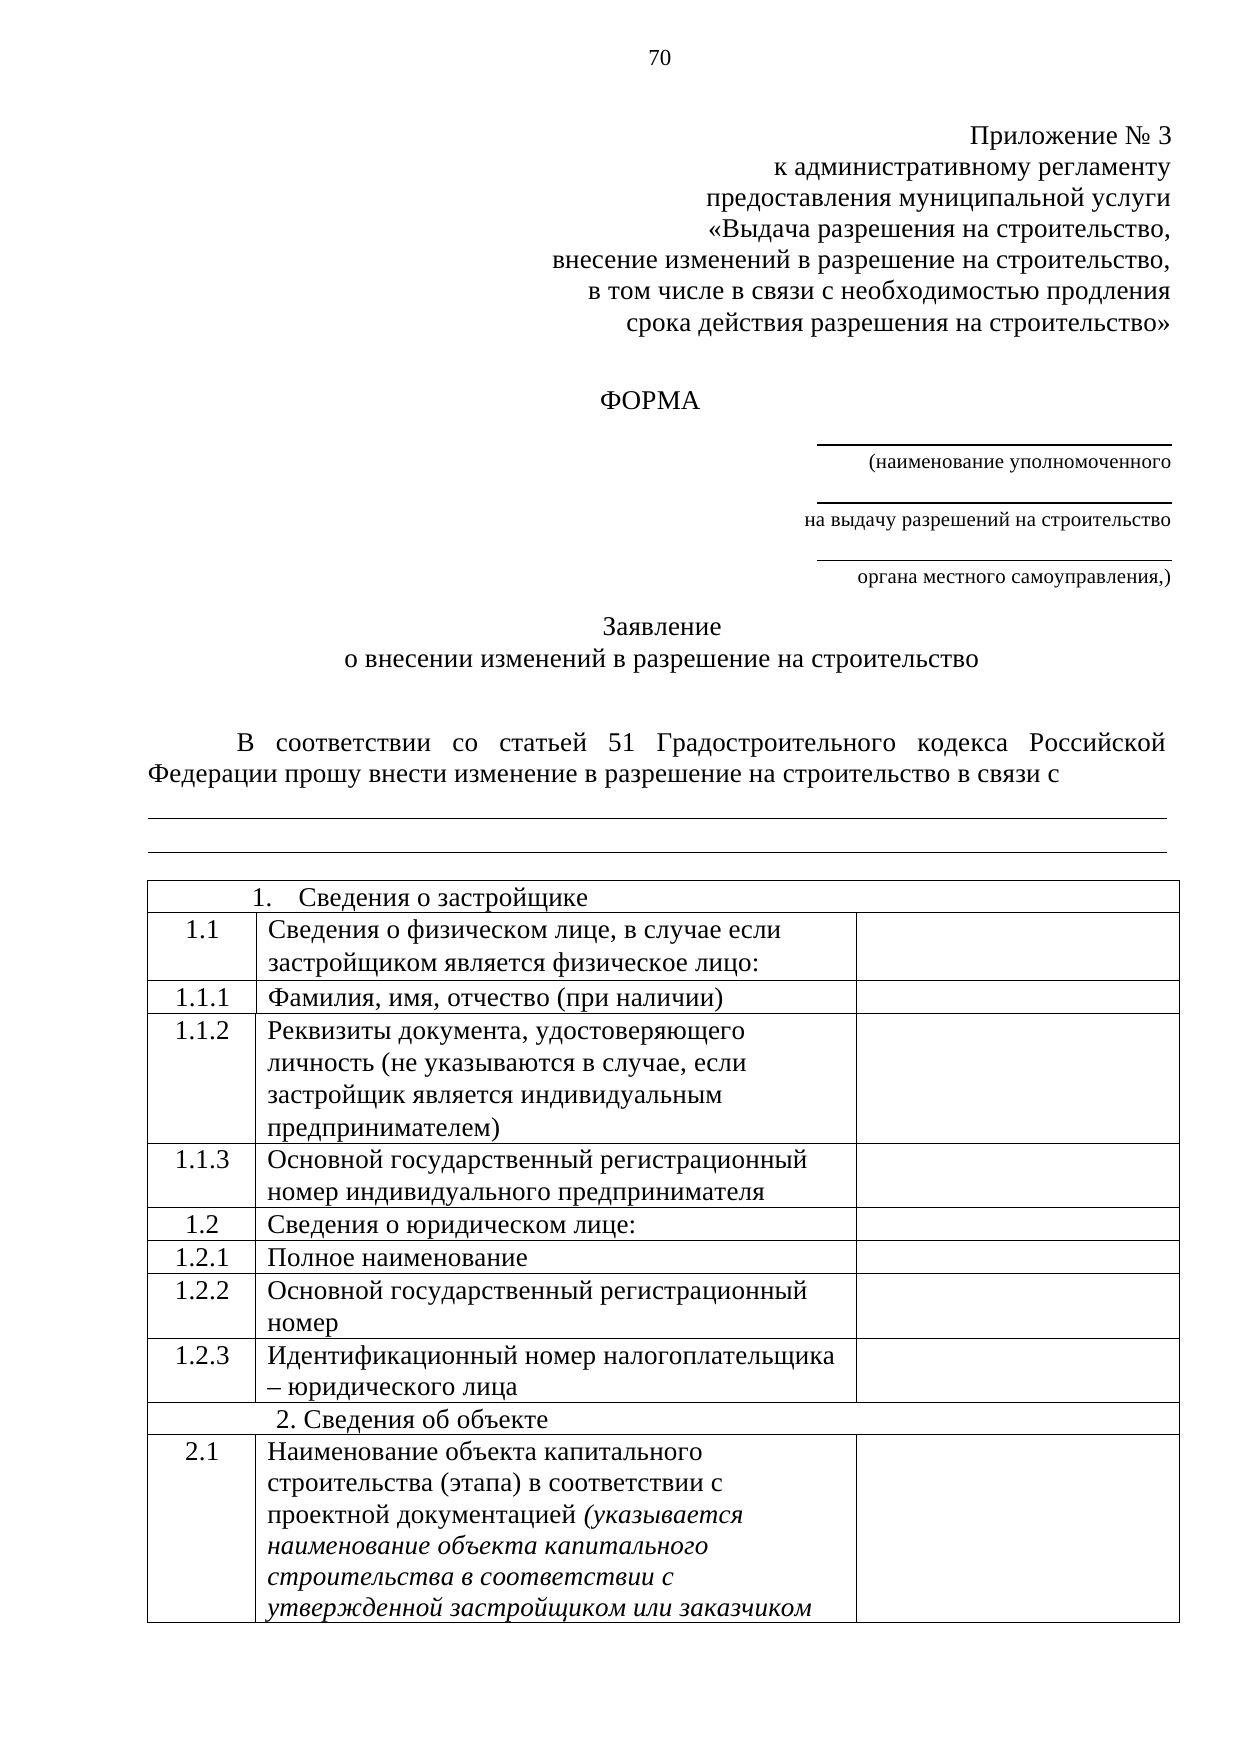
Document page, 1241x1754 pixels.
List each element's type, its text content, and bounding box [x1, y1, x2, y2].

table_cell [857, 1144, 1179, 1207]
text Приложение № 3 [172, 119, 1171, 150]
table_cell 1.2.2 [148, 1274, 255, 1338]
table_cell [256, 1435, 856, 1622]
text «Выдача разрешения на строительство, [172, 212, 1171, 243]
text предоставления муниципальной услуги [172, 181, 1171, 212]
table_cell 1.2 [148, 1208, 255, 1240]
table_cell Полное наименование [256, 1241, 856, 1273]
text В соответствии со статьей 51 Градостроительного кодекса Российской Федерации прошу внести изменение в разрешение на строительство в связи с [148, 726, 1167, 788]
table_cell Сведения о юридическом лице: [256, 1208, 856, 1240]
table_cell Сведения о физическом лице, в случае если застройщиком является физическое лицо: [257, 913, 856, 979]
table_cell Идентификационный номер налогоплательщика – юридического лица [256, 1339, 856, 1402]
text о внесении изменений в разрешение на строительство [171, 643, 1153, 674]
subtitle Заявление [171, 609, 1153, 643]
text внесение изменений в разрешение на строительство, [172, 243, 1171, 274]
table_cell [857, 1014, 1179, 1142]
table_cell [857, 1274, 1179, 1338]
table_cell 2.1 [148, 1435, 255, 1622]
text (наименование уполномоченного [148, 449, 1171, 473]
table_cell 2. Сведения об объекте [148, 1403, 1179, 1434]
text в том числе в связи с необходимостью продления [172, 274, 1171, 306]
table_header Сведения о застройщике [148, 881, 1179, 912]
table_cell [857, 1208, 1179, 1240]
text органа местного самоуправления,) [148, 564, 1171, 588]
table_cell 1.1.1 [148, 981, 256, 1013]
table_cell 1.1.3 [148, 1144, 255, 1207]
table_cell 1.1.2 [148, 1014, 255, 1142]
table_cell [857, 1241, 1179, 1273]
table_cell Реквизиты документа, удостоверяющего личность (не указываются в случае, если застройщик является индивидуальным предпринимателем) [256, 1014, 856, 1142]
table_cell Основной государственный регистрационный номер индивидуального предпринимателя [256, 1144, 856, 1207]
table_cell 1.1 [148, 913, 256, 979]
table_cell Основной государственный регистрационный номер [256, 1274, 856, 1338]
table_cell [857, 1339, 1179, 1402]
table_cell [857, 1435, 1179, 1622]
text к административному регламенту [172, 150, 1171, 181]
table_cell [857, 981, 1179, 1013]
table_cell 1.2.3 [148, 1339, 255, 1402]
text ФОРМА [148, 384, 1152, 415]
text срока действия разрешения на строительство» [172, 306, 1171, 337]
table_cell 1.2.1 [148, 1241, 255, 1273]
text на выдачу разрешений на строительство [148, 507, 1171, 531]
table_cell [857, 913, 1179, 979]
table_cell Фамилия, имя, отчество (при наличии) [257, 981, 856, 1013]
